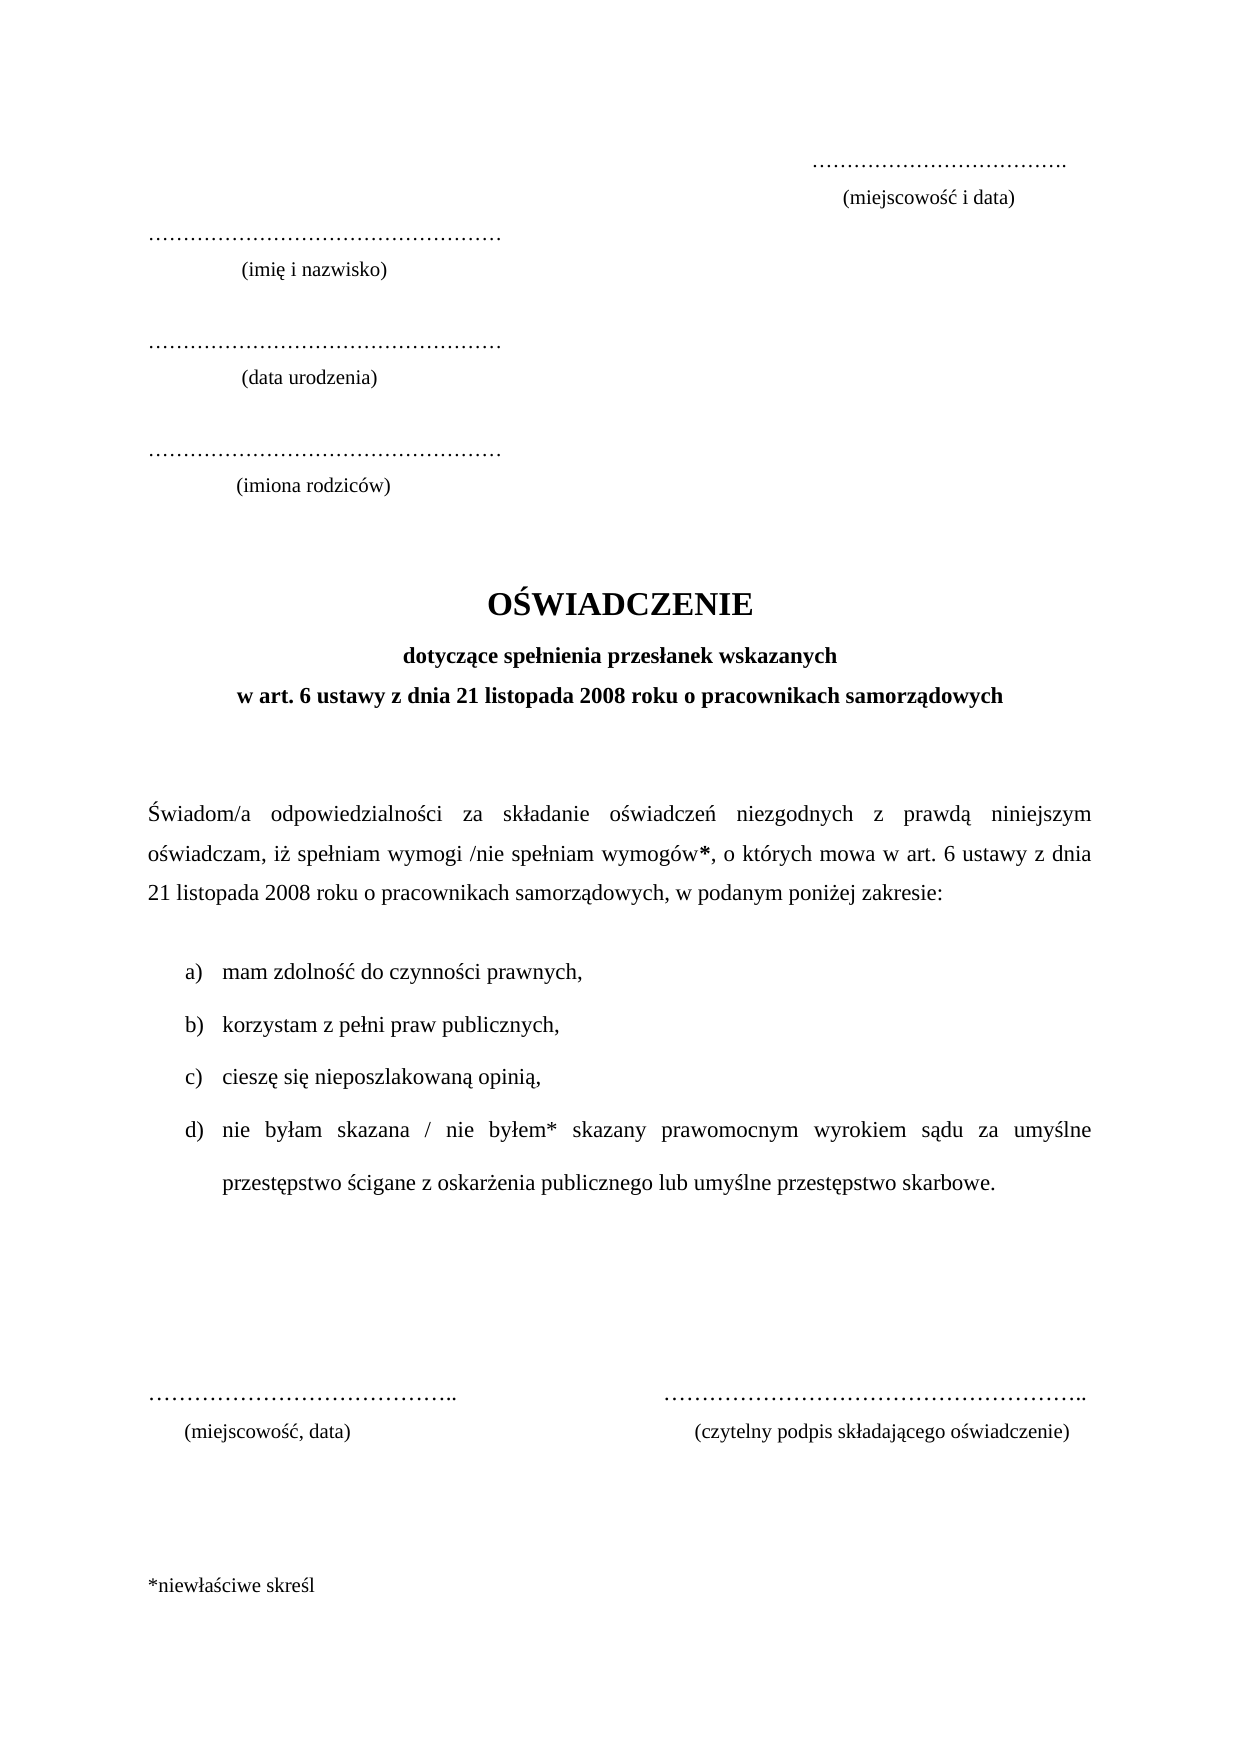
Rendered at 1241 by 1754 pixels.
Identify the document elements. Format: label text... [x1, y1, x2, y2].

list nie byłam skazana / nie byłem* skazany prawomocnym wyrokiem sądu za umyślne przestępstwo ścigane z oskarżenia publicznego lub umyślne przestępstwo skarbowe. [185, 1116, 1093, 1195]
text (miejscowość, data) (czytelny podpis składającego oświadczenie) [148, 1419, 1093, 1443]
list korzystam z pełni praw publicznych, [185, 1011, 1093, 1037]
text Świadom/a odpowiedzialności za składanie oświadczeń niezgodnych z prawdą niniejszym oświadczam, iż spełniam wymogi /nie spełniam wymogów*, o których mowa w art. 6 ustawy z dnia 21 listopada 2008 roku o pracownikach samorządowych, w podanym poniżej zakresie: [148, 800, 1093, 905]
text …………………………………………… [148, 329, 1093, 353]
text dotyczące spełnienia przesłanek wskazanych [148, 642, 1093, 668]
text ………………………………. [148, 148, 1093, 172]
text …………………………………………… [148, 221, 1093, 245]
text OŚWIADCZENIE [148, 585, 1093, 623]
text (imię i nazwisko) [148, 257, 1093, 281]
text (miejscowość i data) [148, 185, 1093, 209]
text …………………………………………… [148, 437, 1093, 461]
list cieszę się nieposzlakowaną opinią, [185, 1063, 1093, 1090]
text w art. 6 ustawy z dnia 21 listopada 2008 roku o pracownikach samorządowych [148, 682, 1093, 708]
text *niewłaściwe skreśl [148, 1573, 1093, 1597]
text (data urodzenia) [148, 365, 1093, 389]
text ………………………………….. ……………………………………………….. [148, 1379, 1093, 1406]
text (imiona rodziców) [148, 473, 1093, 497]
list mam zdolność do czynności prawnych, [185, 958, 1093, 984]
